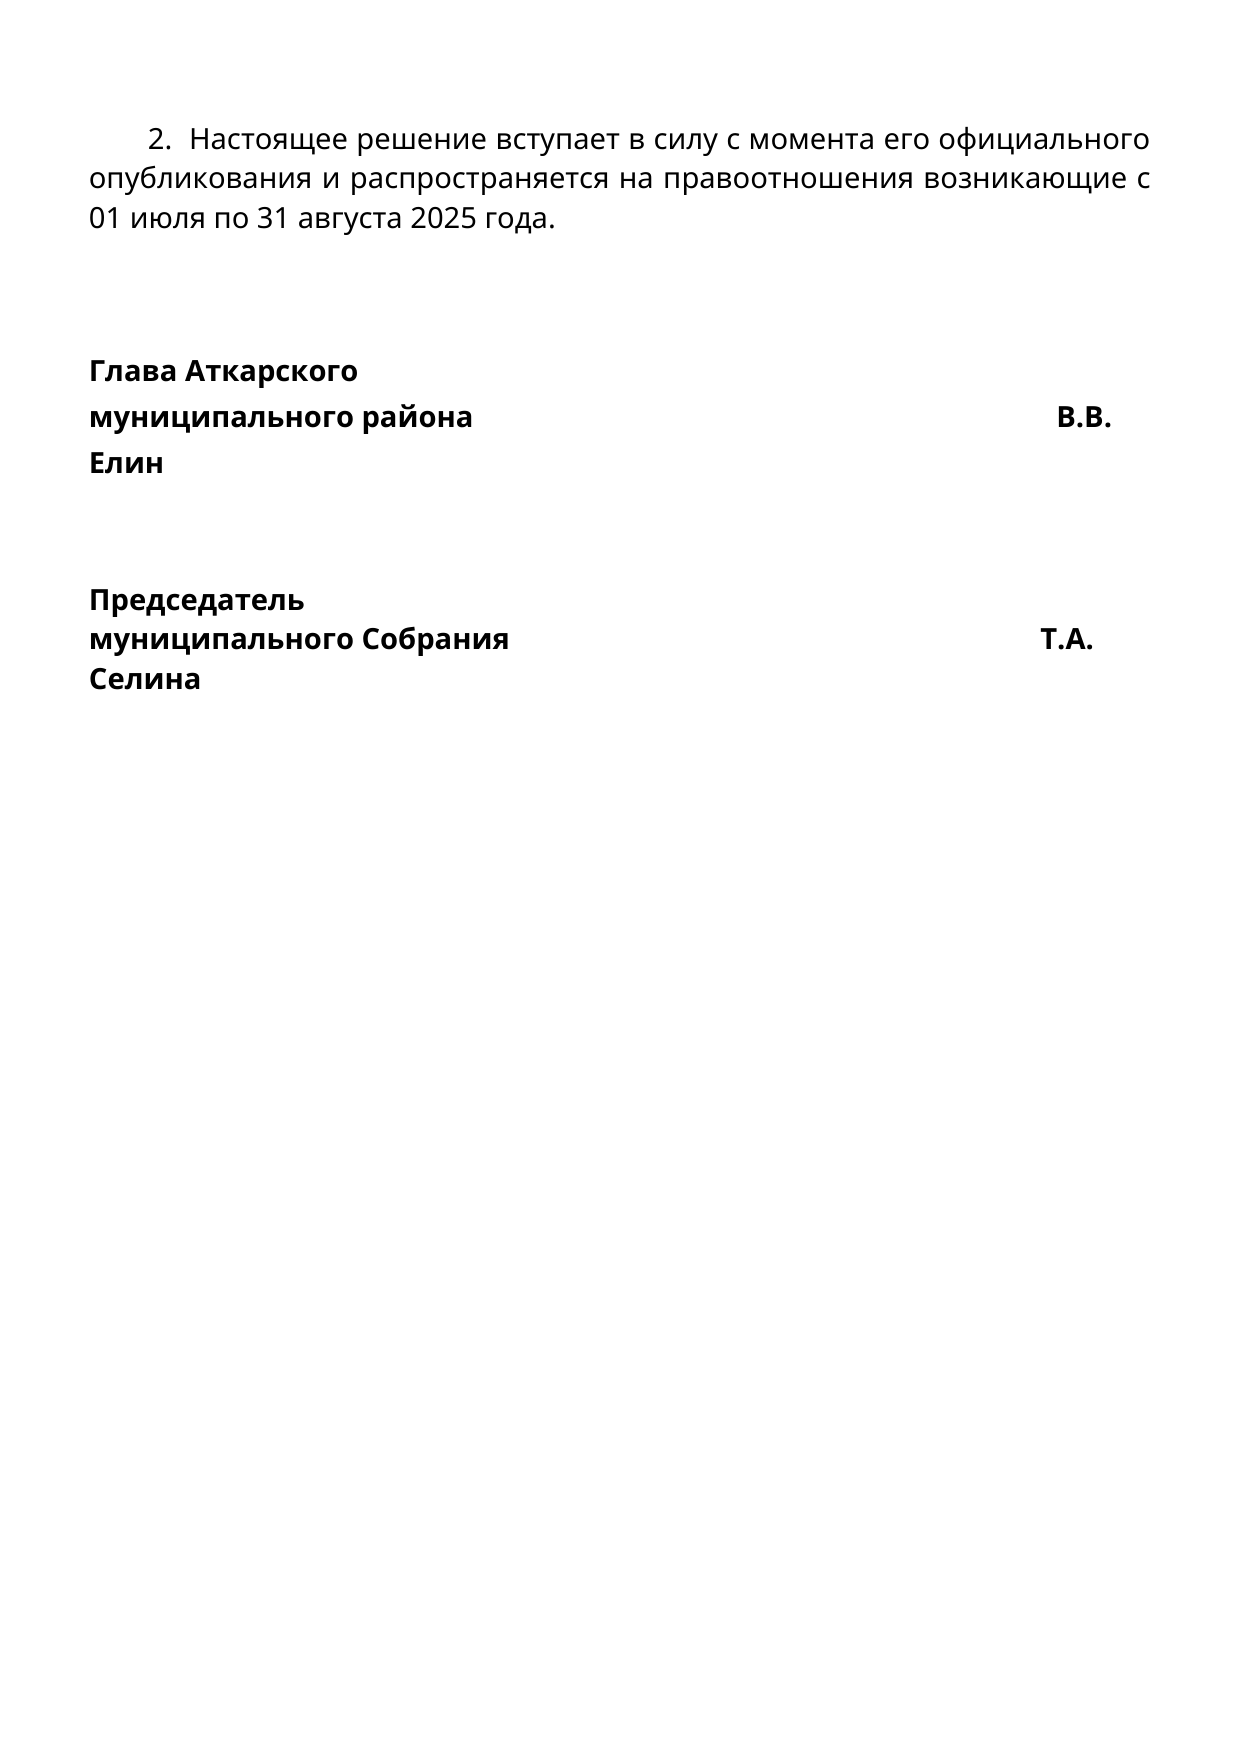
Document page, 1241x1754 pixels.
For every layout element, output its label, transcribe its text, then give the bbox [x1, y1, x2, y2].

text Глава Аткарского [89, 351, 1152, 390]
text муниципального Собрания Т.А. Селина [89, 618, 1152, 698]
text муниципального района В.В. Елин [89, 396, 1152, 482]
text 2. Настоящее решение вступает в силу с момента его официального опубликования и распространяется на правоотношения возникающие с 01 июля по 31 августа 2025 года. [89, 118, 1152, 237]
text Председатель [89, 579, 1152, 618]
